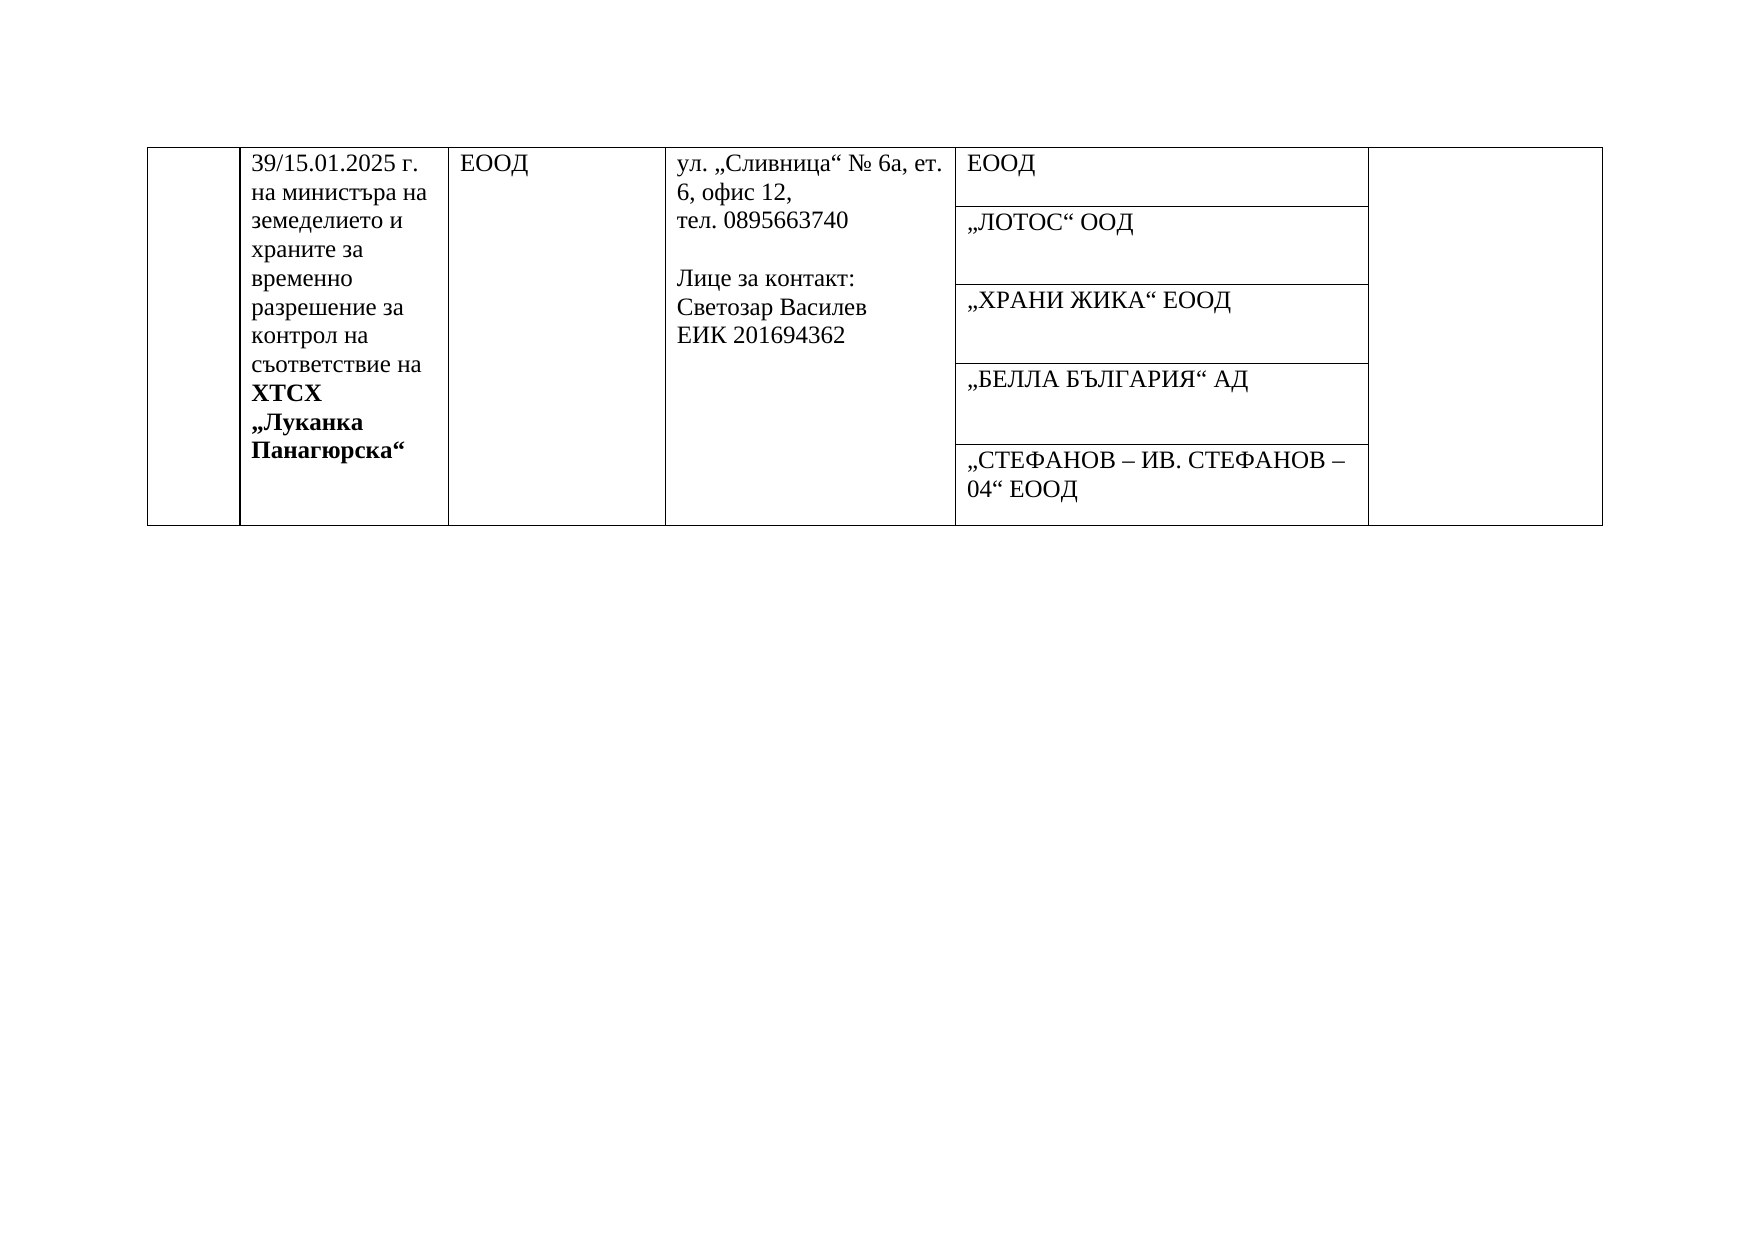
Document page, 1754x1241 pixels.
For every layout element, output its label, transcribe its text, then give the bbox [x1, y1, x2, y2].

table_cell 5. [148, 148, 239, 525]
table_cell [956, 148, 1368, 206]
table_cell „СТЕФАНОВ – ИВ. СТЕФАНОВ –04“ ЕООД [956, 445, 1368, 525]
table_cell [666, 148, 955, 525]
table_cell „Нутрамед“ ЕООД [449, 148, 665, 525]
table_cell „ХРАНИ ЖИКА“ ЕООД [956, 285, 1368, 363]
table_cell [1369, 148, 1602, 525]
table_cell „ЛОТОС“ ООД [956, 207, 1368, 284]
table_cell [241, 148, 448, 525]
table_cell „БЕЛЛА БЪЛГАРИЯ“ АД [956, 364, 1368, 444]
